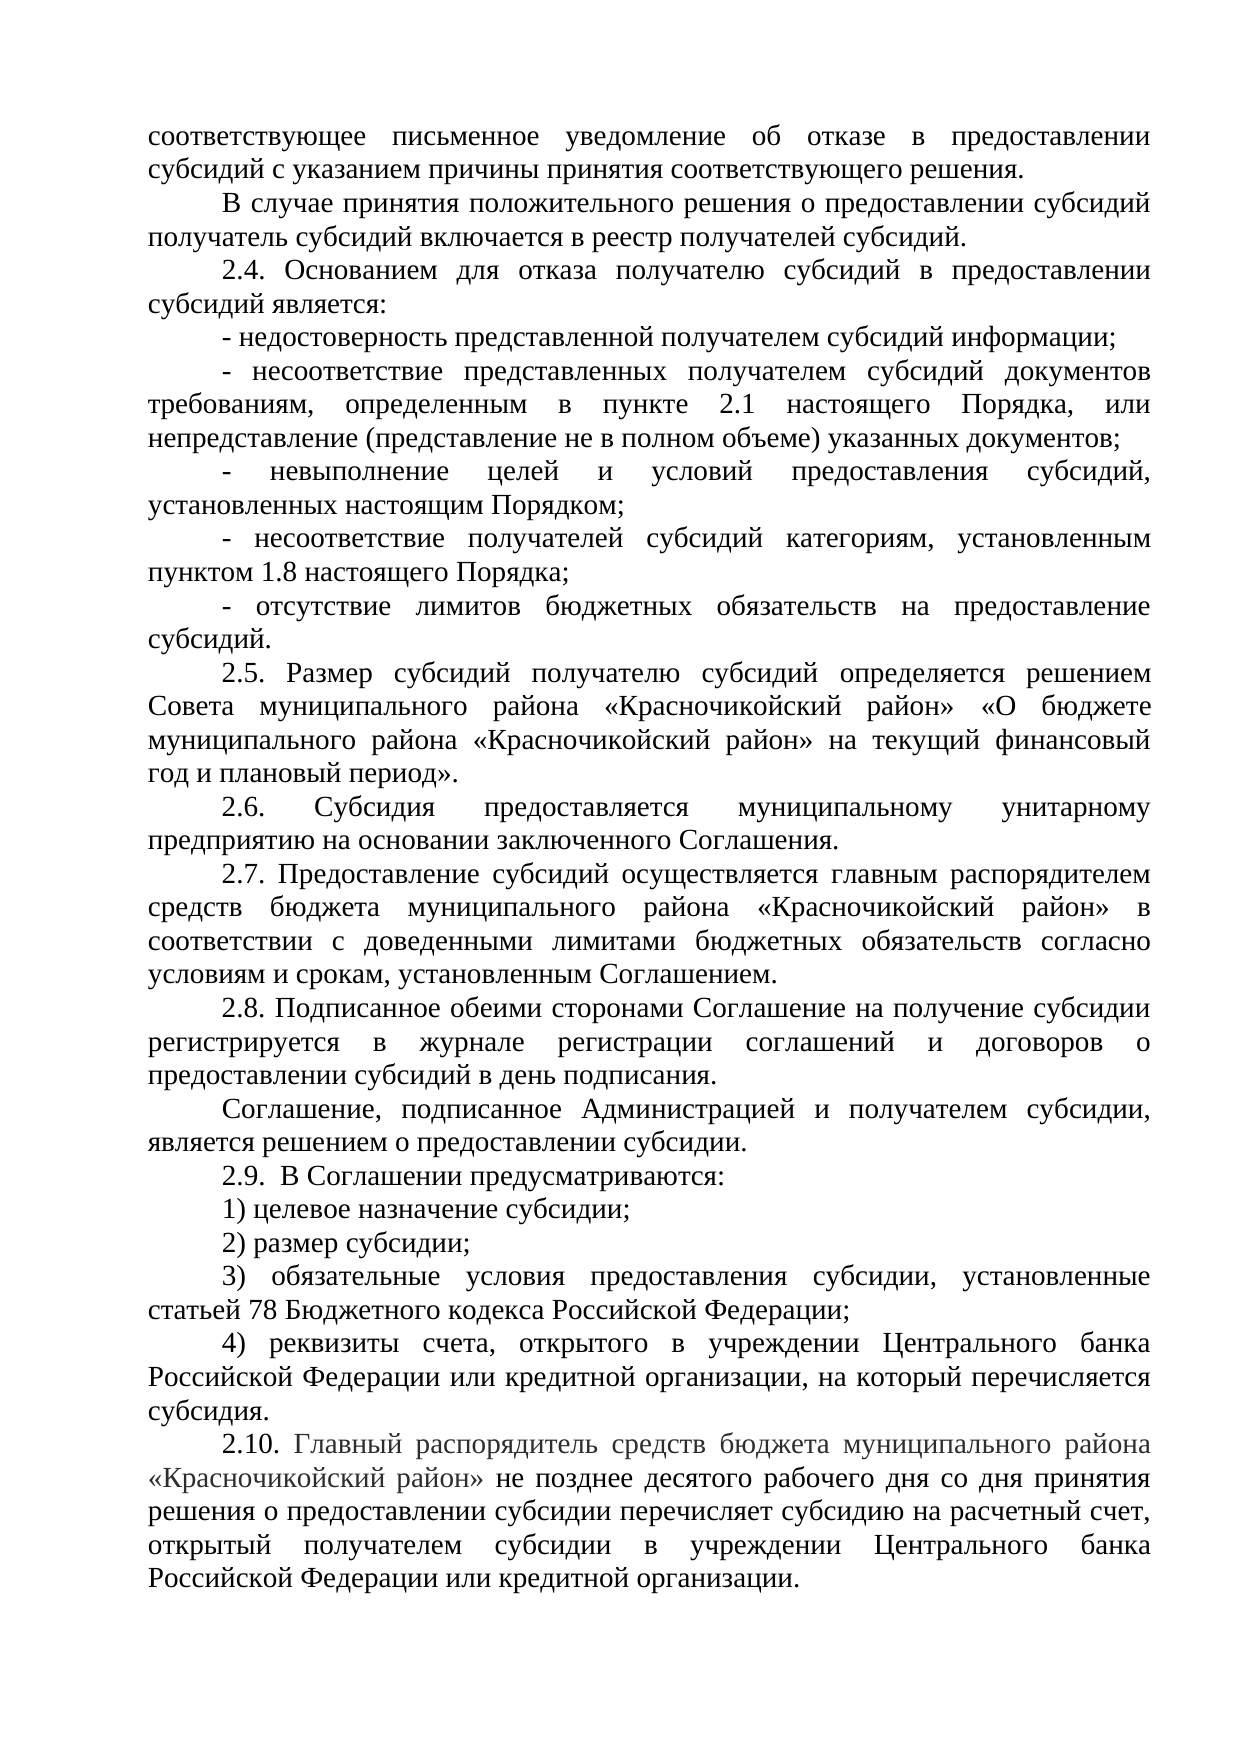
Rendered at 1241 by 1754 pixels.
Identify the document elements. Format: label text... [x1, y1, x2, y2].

text - невыполнение целей и условий предоставления субсидий, установленных настоящим Порядком; [148, 453, 1152, 521]
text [148, 118, 1152, 185]
text - несоответствие представленных получателем субсидий документов требованиям, определенным в пункте 2.1 настоящего Порядка, или непредставление (представление не в полном объеме) указанных документов; [148, 353, 1152, 453]
text 2.5. Размер субсидий получателю субсидий определяется решением Совета муниципального района «Красночикойский район» «О бюджете муниципального района «Красночикойский район» на текущий финансовый год и плановый период». [148, 655, 1152, 789]
text - отсутствие лимитов бюджетных обязательств на предоставление субсидий. [148, 588, 1152, 655]
text 3) обязательные условия предоставления субсидии, установленные статьей 78 Бюджетного кодекса Российской Федерации; [148, 1258, 1152, 1326]
text 2.4. Основанием для отказа получателю субсидий в предоставлении субсидий является: [148, 252, 1152, 319]
text В случае принятия положительного решения о предоставлении субсидий получатель субсидий включается в реестр получателей субсидий. [148, 185, 1152, 252]
text Соглашение, подписанное Администрацией и получателем субсидии, является решением о предоставлении субсидии. [148, 1091, 1152, 1158]
text - недостоверность представленной получателем субсидий информации; [148, 319, 1152, 353]
text 2) размер субсидии; [148, 1225, 1152, 1258]
text 2.9. В Соглашении предусматриваются: [148, 1158, 1152, 1191]
text 2.8. Подписанное обеими сторонами Соглашение на получение субсидии регистрируется в журнале регистрации соглашений и договоров о предоставлении субсидий в день подписания. [148, 990, 1152, 1091]
text 2.6. Субсидия предоставляется муниципальному унитарному предприятию на основании заключенного Соглашения. [148, 789, 1152, 856]
text 4) реквизиты счета, открытого в учреждении Центрального банка Российской Федерации или кредитной организации, на который перечисляется субсидия. [148, 1326, 1152, 1426]
text - несоответствие получателей субсидий категориям, установленным пунктом 1.8 настоящего Порядка; [148, 521, 1152, 588]
text 2.7. Предоставление субсидий осуществляется главным распорядителем средств бюджета муниципального района «Красночикойский район» в соответствии с доведенными лимитами бюджетных обязательств согласно условиям и срокам, установленным Соглашением. [148, 856, 1152, 990]
text 1) целевое назначение субсидии; [148, 1191, 1152, 1225]
text 2.10. Главный распорядитель средств бюджета муниципального района «Красночикойский район» не позднее десятого рабочего дня со дня принятия решения о предоставлении субсидии перечисляет субсидию на расчетный счет, открытый получателем субсидии в учреждении Центрального банка Российской Федерации или кредитной организации. [148, 1426, 1152, 1594]
